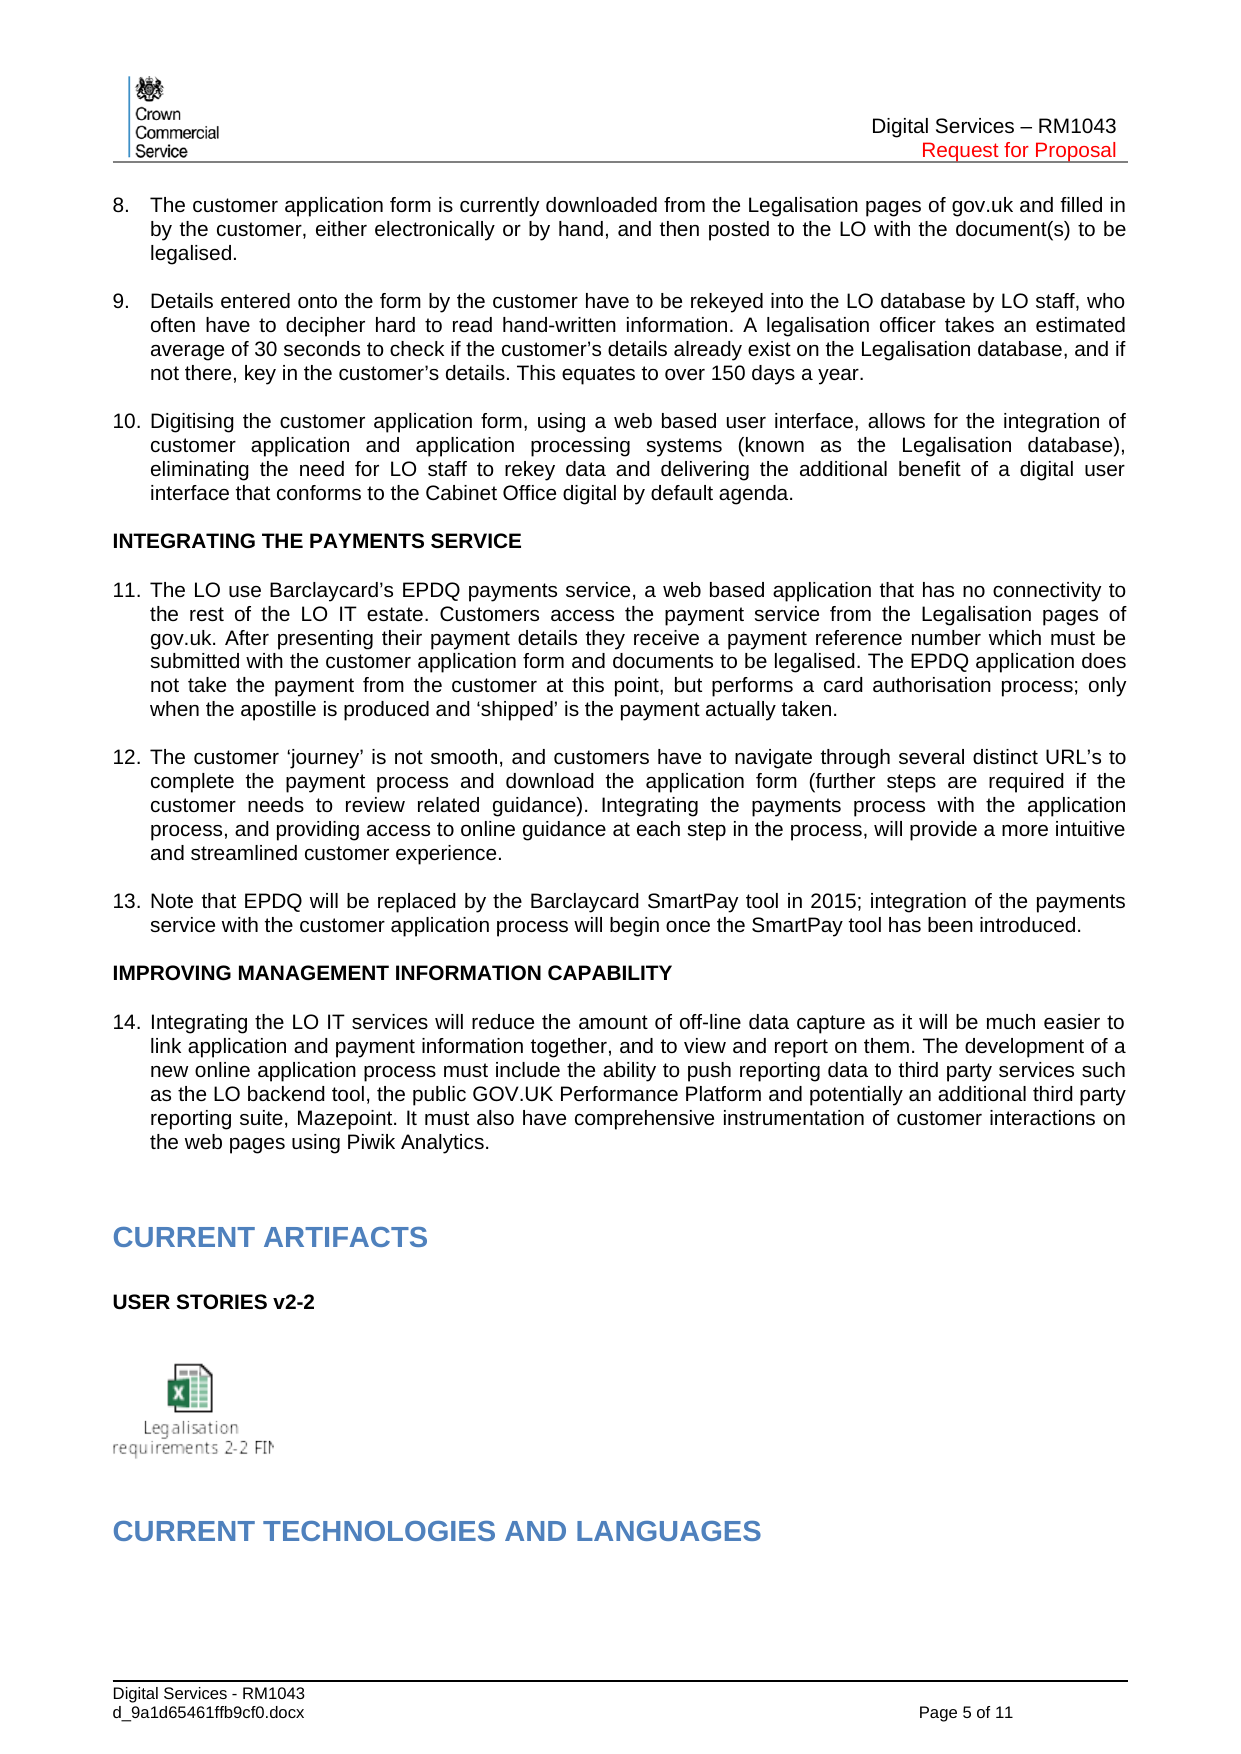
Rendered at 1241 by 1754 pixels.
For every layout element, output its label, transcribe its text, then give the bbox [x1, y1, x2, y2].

list Note that EPDQ will be replaced by the Barclaycard SmartPay tool in 2015; integration of the payments service with the customer application process will begin once the SmartPay tool has been introduced. [112, 889, 1128, 937]
subtitle CURRENT TECHNOLOGIES AND LANGUAGES [112, 1514, 1128, 1548]
list Digitising the customer application form, using a web based user interface, allows for the integration of customer application and application processing systems (known as the Legalisation database), eliminating the need for LO staff to rekey data and delivering the additional benefit of a digital user interface that conforms to the Cabinet Office digital by default agenda. [112, 409, 1128, 504]
list The LO use Barclaycard’s EPDQ payments service, a web based application that has no connectivity to the rest of the LO IT estate. Customers access the payment service from the Legalisation pages of gov.uk. After presenting their payment details they receive a payment reference number which must be submitted with the customer application form and documents to be legalised. The EPDQ application does not take the payment from the customer at this point, but performs a card authorisation process; only when the apostille is produced and ‘shipped’ is the payment actually taken. [112, 577, 1128, 721]
subtitle CURRENT ARTIFACTS [112, 1220, 1128, 1254]
subtitle USER STORIES v2-2 [112, 1290, 1128, 1314]
list Details entered onto the form by the customer have to be rekeyed into the LO database by LO staff, who often have to decipher hard to read hand-written information. A legalisation officer takes an estimated average of 30 seconds to check if the customer’s details already exist on the Legalisation database, and if not there, key in the customer’s details. This equates to over 150 days a year. [112, 289, 1128, 385]
subtitle INTEGRATING THE PAYMENTS SERVICE [112, 528, 1128, 552]
list The customer application form is currently downloaded from the Legalisation pages of gov.uk and filled in by the customer, either electronically or by hand, and then posted to the LO with the document(s) to be legalised. [112, 193, 1128, 265]
list Integrating the LO IT services will reduce the amount of off-line data capture as it will be much easier to link application and payment information together, and to view and report on them. The development of a new online application process must include the ability to push reporting data to third party services such as the LO backend tool, the public GOV.UK Performance Platform and potentially an additional third party reporting suite, Mazepoint. It must also have comprehensive instrumentation of customer interactions on the web pages using Piwik Analytics. [112, 1010, 1128, 1153]
subtitle IMPROVING MANAGEMENT INFORMATION CAPABILITY [112, 961, 1128, 985]
picture [123, 73, 240, 161]
list The customer ‘journey’ is not smooth, and customers have to navigate through several distinct URL’s to complete the payment process and download the application form (further steps are required if the customer needs to review related guidance). Integrating the payments process with the application process, and providing access to online guidance at each step in the process, will provide a more intuitive and streamlined customer experience. [112, 745, 1128, 865]
